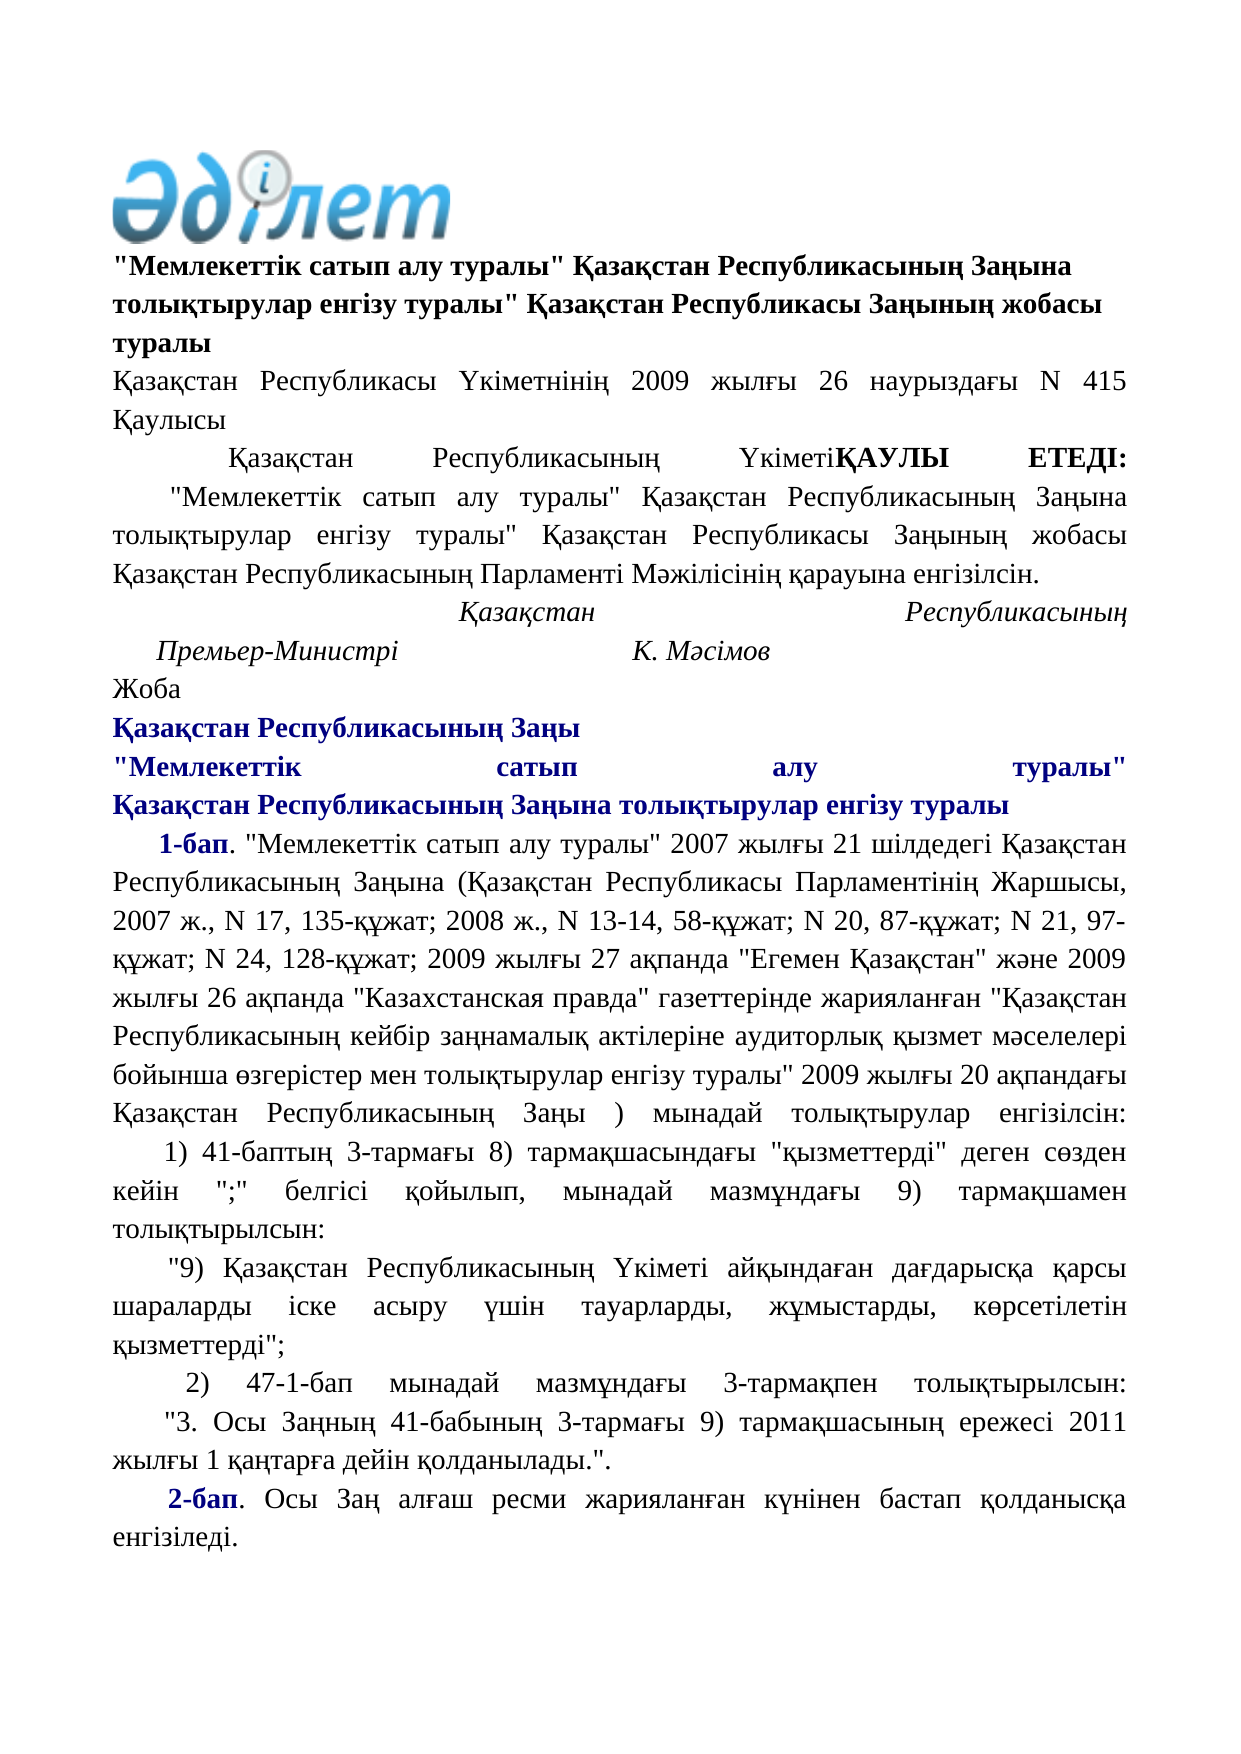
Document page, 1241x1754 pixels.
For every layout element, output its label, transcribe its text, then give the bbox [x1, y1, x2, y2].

text "Мемлекеттік сатып алу туралы" Қазақстан Республикасының Заңына толықтырулар енгізу туралы [112, 749, 1128, 821]
text Қазақстан Республикасының Заңы [112, 710, 1128, 744]
text Қазақстан Республикасының Үкіметі ҚАУЛЫ ЕТЕДІ: "Мемлекеттік сатып алу туралы" Қазақстан Республикасының Заңына толықтырулар енгізу туралы" Қазақстан Республикасы Заңының жобасы Қазақстан Республикасының Парламенті Мәжілісінің қарауына енгізілсін. [112, 440, 1128, 589]
text Жоба [112, 672, 1128, 705]
text "Мемлекеттік сатып алу туралы" Қазақстан Республикасының Заңына толықтырулар енгізу туралы" Қазақстан Республикасы Заңының жобасы туралы [112, 248, 1128, 358]
text 1-бап . "Мемлекеттік сатып алу туралы" 2007 жылғы 21 шілдедегі Қазақстан Республикасының Заңына (Қазақстан Республикасы Парламентінің Жаршысы, 2007 ж., N 17, 135-құжат; 2008 ж., N 13-14, 58-құжат; N 20, 87-құжат; N 21, 97-құжат; N 24, 128-құжат; 2009 жылғы 27 ақпанда "Егемен Қазақстан" және 2009 жылғы 26 ақпанда "Казахстанская правда" газеттерінде жарияланған "Қазақстан Республикасының кейбір заңнамалық актілеріне аудиторлық қызмет мәселелері бойынша өзгерістер мен толықтырулар енгізу туралы" 2009 жылғы 20 ақпандағы Қазақстан Республикасының Заңы ) мынадай толықтырулар енгізілсін: 1) 41-баптың 3-тармағы 8) тармақшасындағы "қызметтерді" деген сөзден кейін ";" белгісі қойылып, мынадай мазмұндағы 9) тармақшамен толықтырылсын: "9) Қазақстан Республикасының Үкіметі айқындаған дағдарысқа қарсы шараларды іске асыру үшін тауарларды, жұмыстарды, көрсетілетін қызметтерді"; 2) 47-1-бап мынадай мазмұндағы 3-тармақпен толықтырылсын: "3. Осы Заңның 41-бабының 3-тармағы 9) тармақшасының ережесі 2011 жылғы 1 қаңтарға дейін қолданылады.". [112, 826, 1128, 1476]
text Қазақстан Республикасының Премьер-Министрі К. Мәсімов [112, 594, 1128, 667]
text 2-бап . Осы Заң алғаш ресми жарияланған күнінен бастап қолданысқа енгізіледі. [112, 1481, 1128, 1553]
picture [112, 150, 451, 244]
text Қазақстан Республикасы Үкіметнінің 2009 жылғы 26 наурыздағы N 415 Қаулысы [112, 363, 1128, 435]
